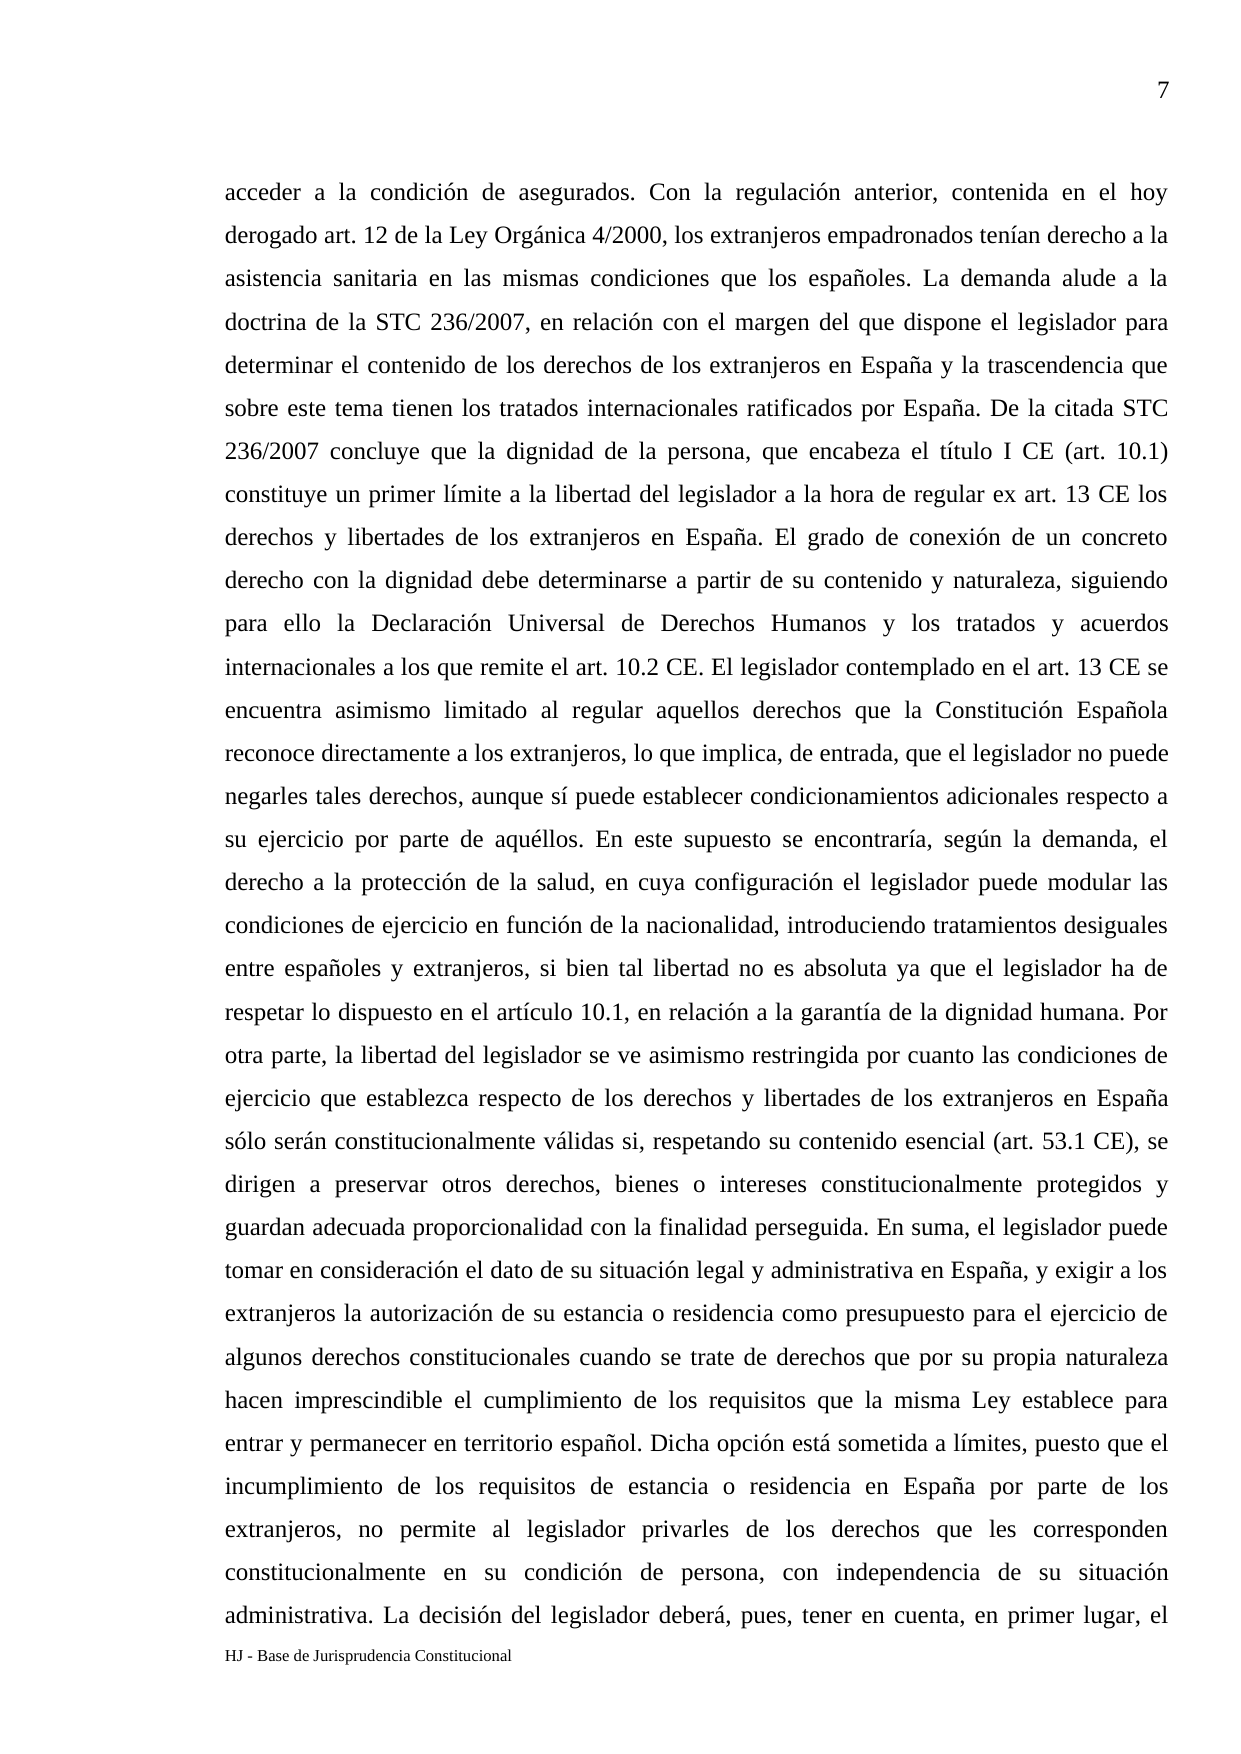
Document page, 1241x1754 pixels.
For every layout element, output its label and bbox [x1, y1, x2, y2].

text [224, 177, 1169, 1629]
